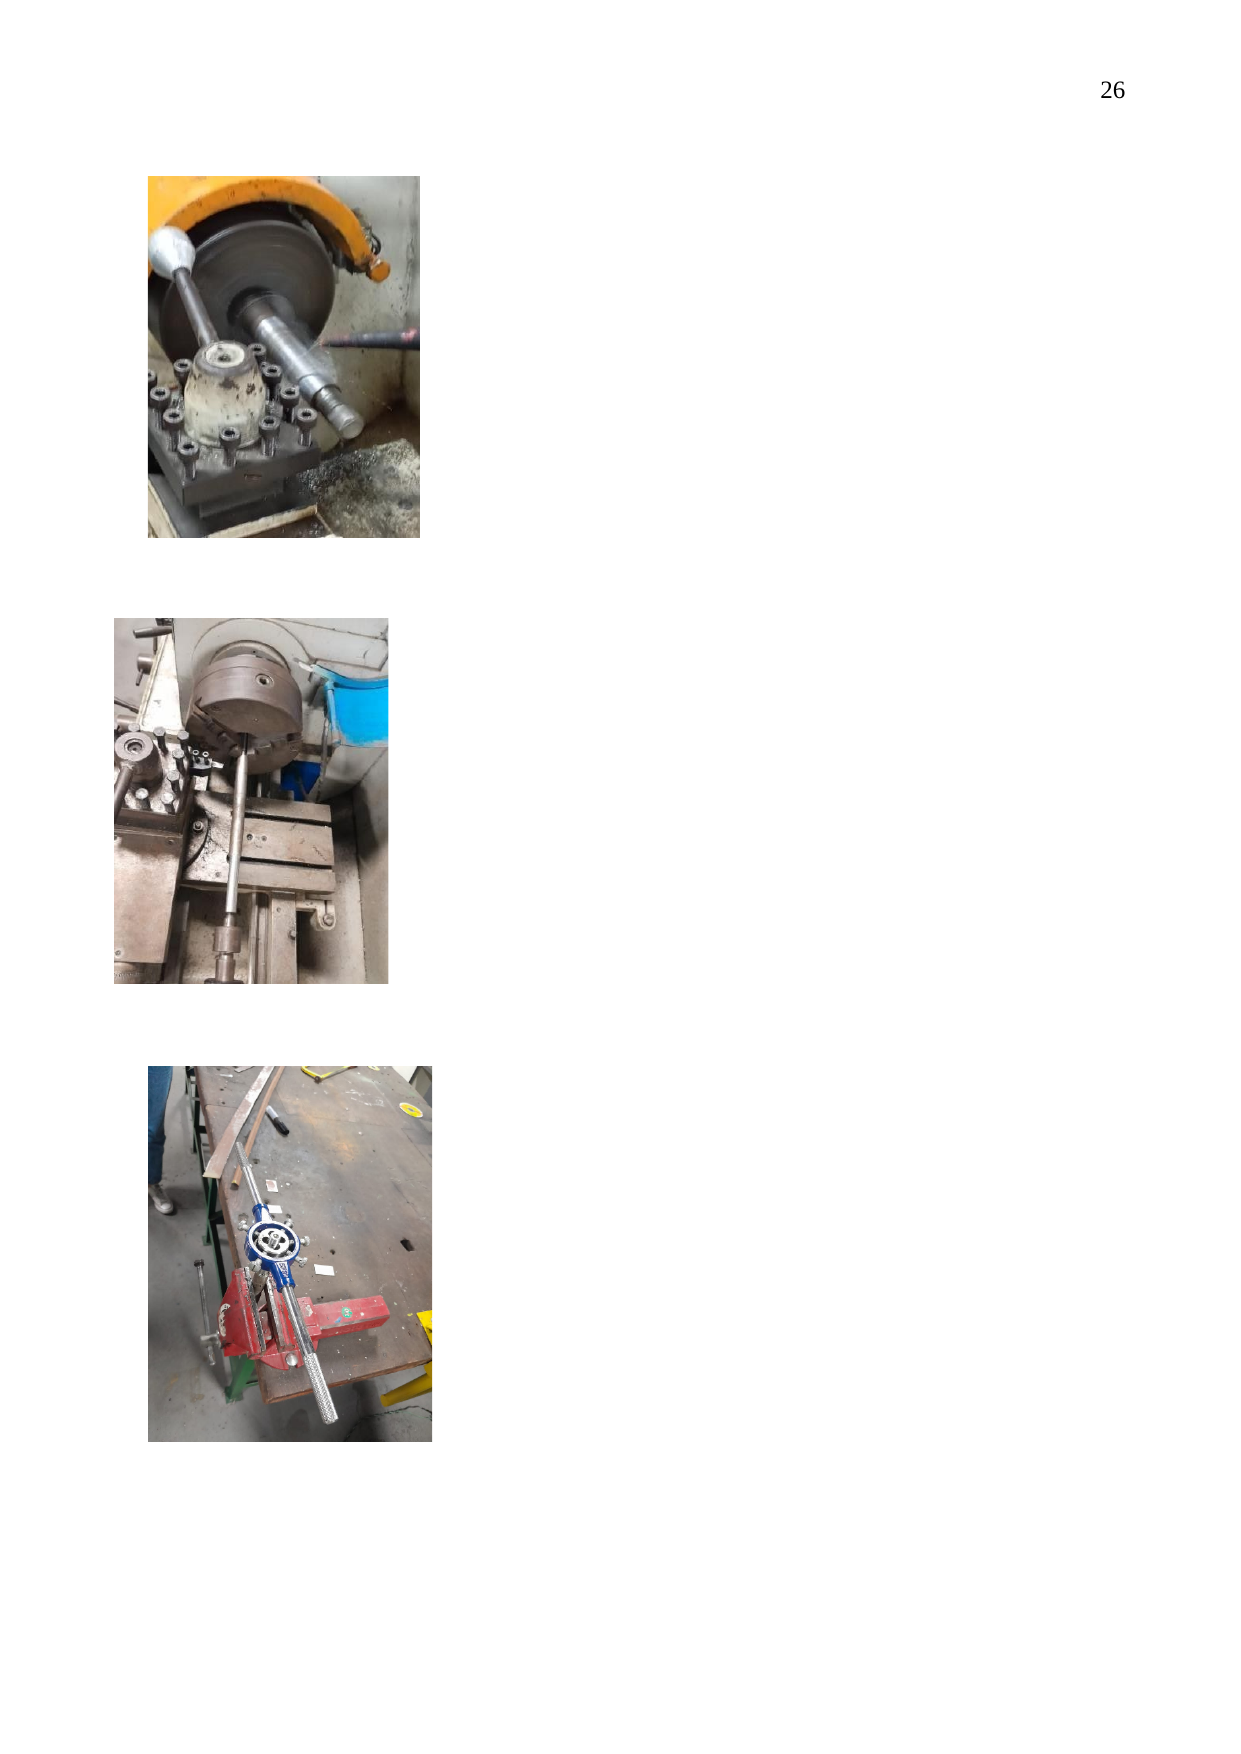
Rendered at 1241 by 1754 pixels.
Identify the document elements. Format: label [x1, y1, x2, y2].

picture [346, 686, 373, 691]
picture [148, 1066, 433, 1442]
picture [147, 176, 420, 538]
picture [114, 618, 389, 984]
